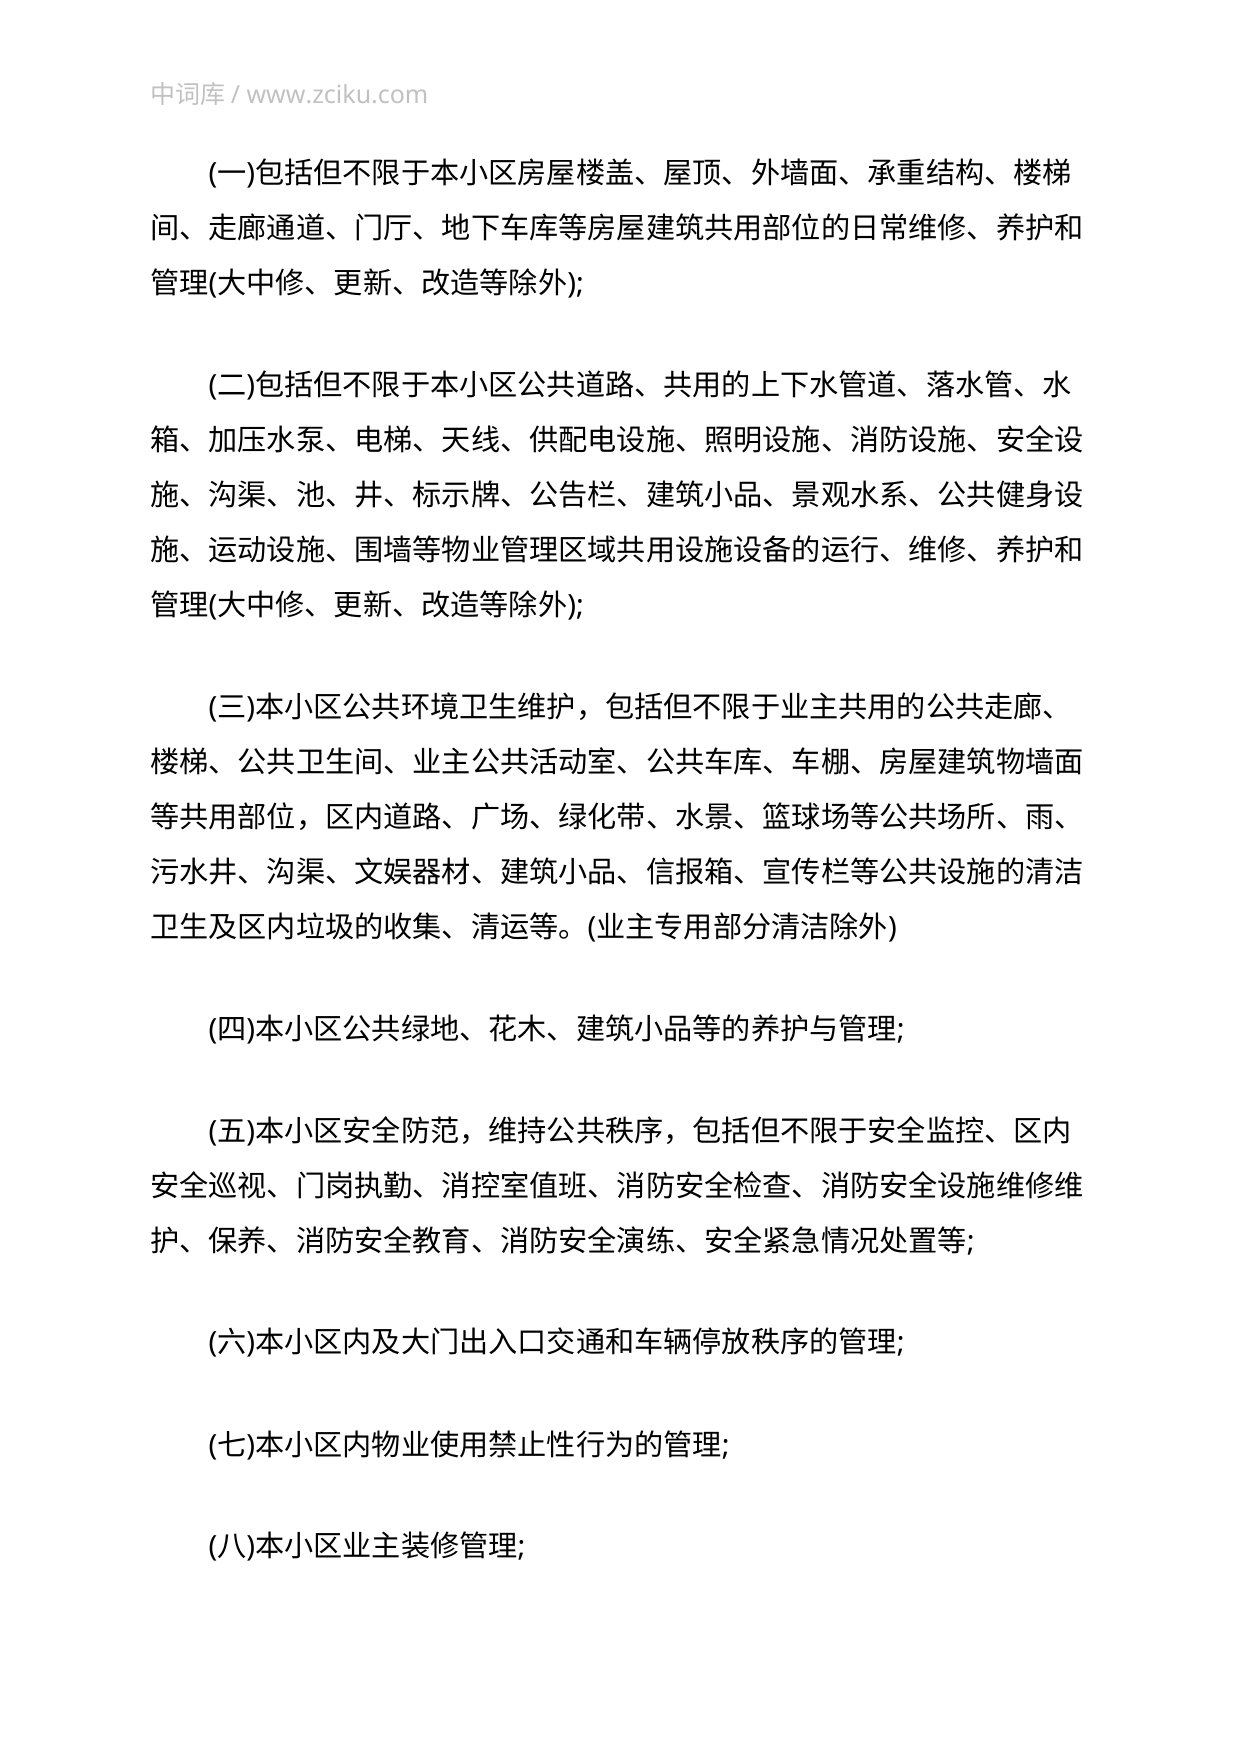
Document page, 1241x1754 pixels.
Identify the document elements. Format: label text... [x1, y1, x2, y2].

text (六)本小区内及大门出入口交通和车辆停放秩序的管理; [150, 1319, 1090, 1361]
text (八)本小区业主装修管理; [150, 1523, 1090, 1565]
text (三)本小区公共环境卫生维护，包括但不限于业主共用的公共走廊、楼梯、公共卫生间、业主公共活动室、公共车库、车棚、房屋建筑物墙面等共用部位，区内道路、广场、绿化带、水景、篮球场等公共场所、雨、污水井、沟渠、文娱器材、建筑小品、信报箱、宣传栏等公共设施的清洁卫生及区内垃圾的收集、清运等。(业主专用部分清洁除外) [150, 683, 1090, 946]
text (四)本小区公共绿地、花木、建筑小品等的养护与管理; [150, 1005, 1090, 1048]
text (一)包括但不限于本小区房屋楼盖、屋顶、外墙面、承重结构、楼梯间、走廊通道、门厅、地下车库等房屋建筑共用部位的日常维修、养护和管理(大中修、更新、改造等除外); [150, 150, 1090, 302]
text (五)本小区安全防范，维持公共秩序，包括但不限于安全监控、区内安全巡视、门岗执勤、消控室值班、消防安全检查、消防安全设施维修维护、保养、消防安全教育、消防安全演练、安全紧急情况处置等; [150, 1107, 1090, 1259]
text (二)包括但不限于本小区公共道路、共用的上下水管道、落水管、水箱、加压水泵、电梯、天线、供配电设施、照明设施、消防设施、安全设施、沟渠、池、井、标示牌、公告栏、建筑小品、景观水系、公共健身设施、运动设施、围墙等物业管理区域共用设施设备的运行、维修、养护和管理(大中修、更新、改造等除外); [150, 362, 1090, 624]
text (七)本小区内物业使用禁止性行为的管理; [150, 1421, 1090, 1463]
